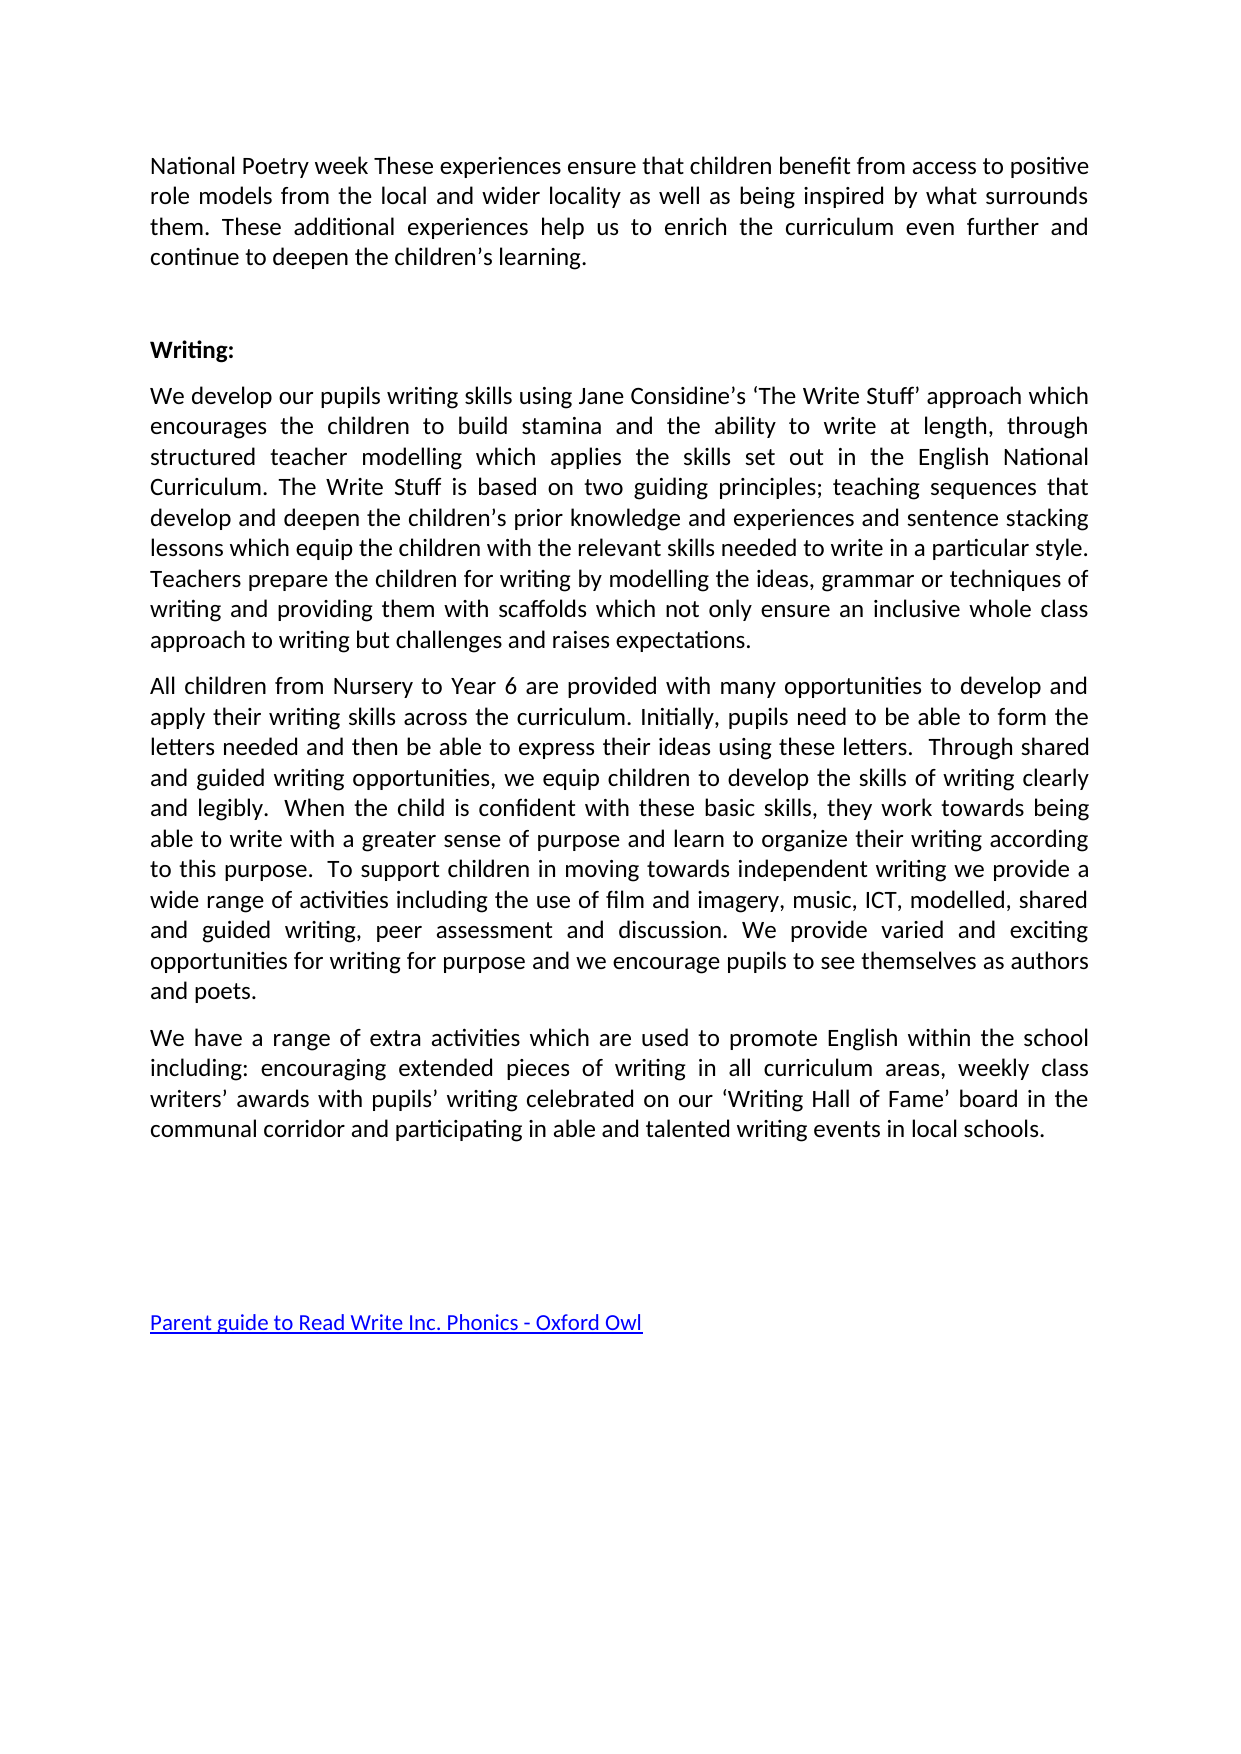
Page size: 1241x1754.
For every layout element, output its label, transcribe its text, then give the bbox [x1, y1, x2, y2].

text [150, 150, 1090, 272]
text Writing: [150, 334, 1090, 364]
text We have a range of extra activities which are used to promote English within the school including: encouraging extended pieces of writing in all curriculum areas, weekly class writers’ awards with pupils’ writing celebrated on our ‘Writing Hall of Fame’ board in the communal corridor and participating in able and talented writing events in local schools. [150, 1022, 1090, 1144]
text All children from Nursery to Year 6 are provided with many opportunities to develop and apply their writing skills across the curriculum. Initially, pupils need to be able to form the letters needed and then be able to express their ideas using these letters. Through shared and guided writing opportunities, we equip children to develop the skills of writing clearly and legibly. When the child is confident with these basic skills, they work towards being able to write with a greater sense of purpose and learn to organize their writing according to this purpose. To support children in moving towards independent writing we provide a wide range of activities including the use of film and imagery, music, ICT, modelled, shared and guided writing, peer assessment and discussion. We provide varied and exciting opportunities for writing for purpose and we encourage pupils to see themselves as authors and poets. [150, 670, 1090, 1006]
text We develop our pupils writing skills using Jane Considine’s ‘The Write Stuff’ approach which encourages the children to build stamina and the ability to write at length, through structured teacher modelling which applies the skills set out in the English National Curriculum. The Write Stuff is based on two guiding principles; teaching sequences that develop and deepen the children’s prior knowledge and experiences and sentence stacking lessons which equip the children with the relevant skills needed to write in a particular style. Teachers prepare the children for writing by modelling the ideas, grammar or techniques of writing and providing them with scaffolds which not only ensure an inclusive whole class approach to writing but challenges and raises expectations. [150, 380, 1090, 655]
text Parent guide to Read Write Inc. Phonics - Oxford Owl [150, 1308, 1090, 1336]
